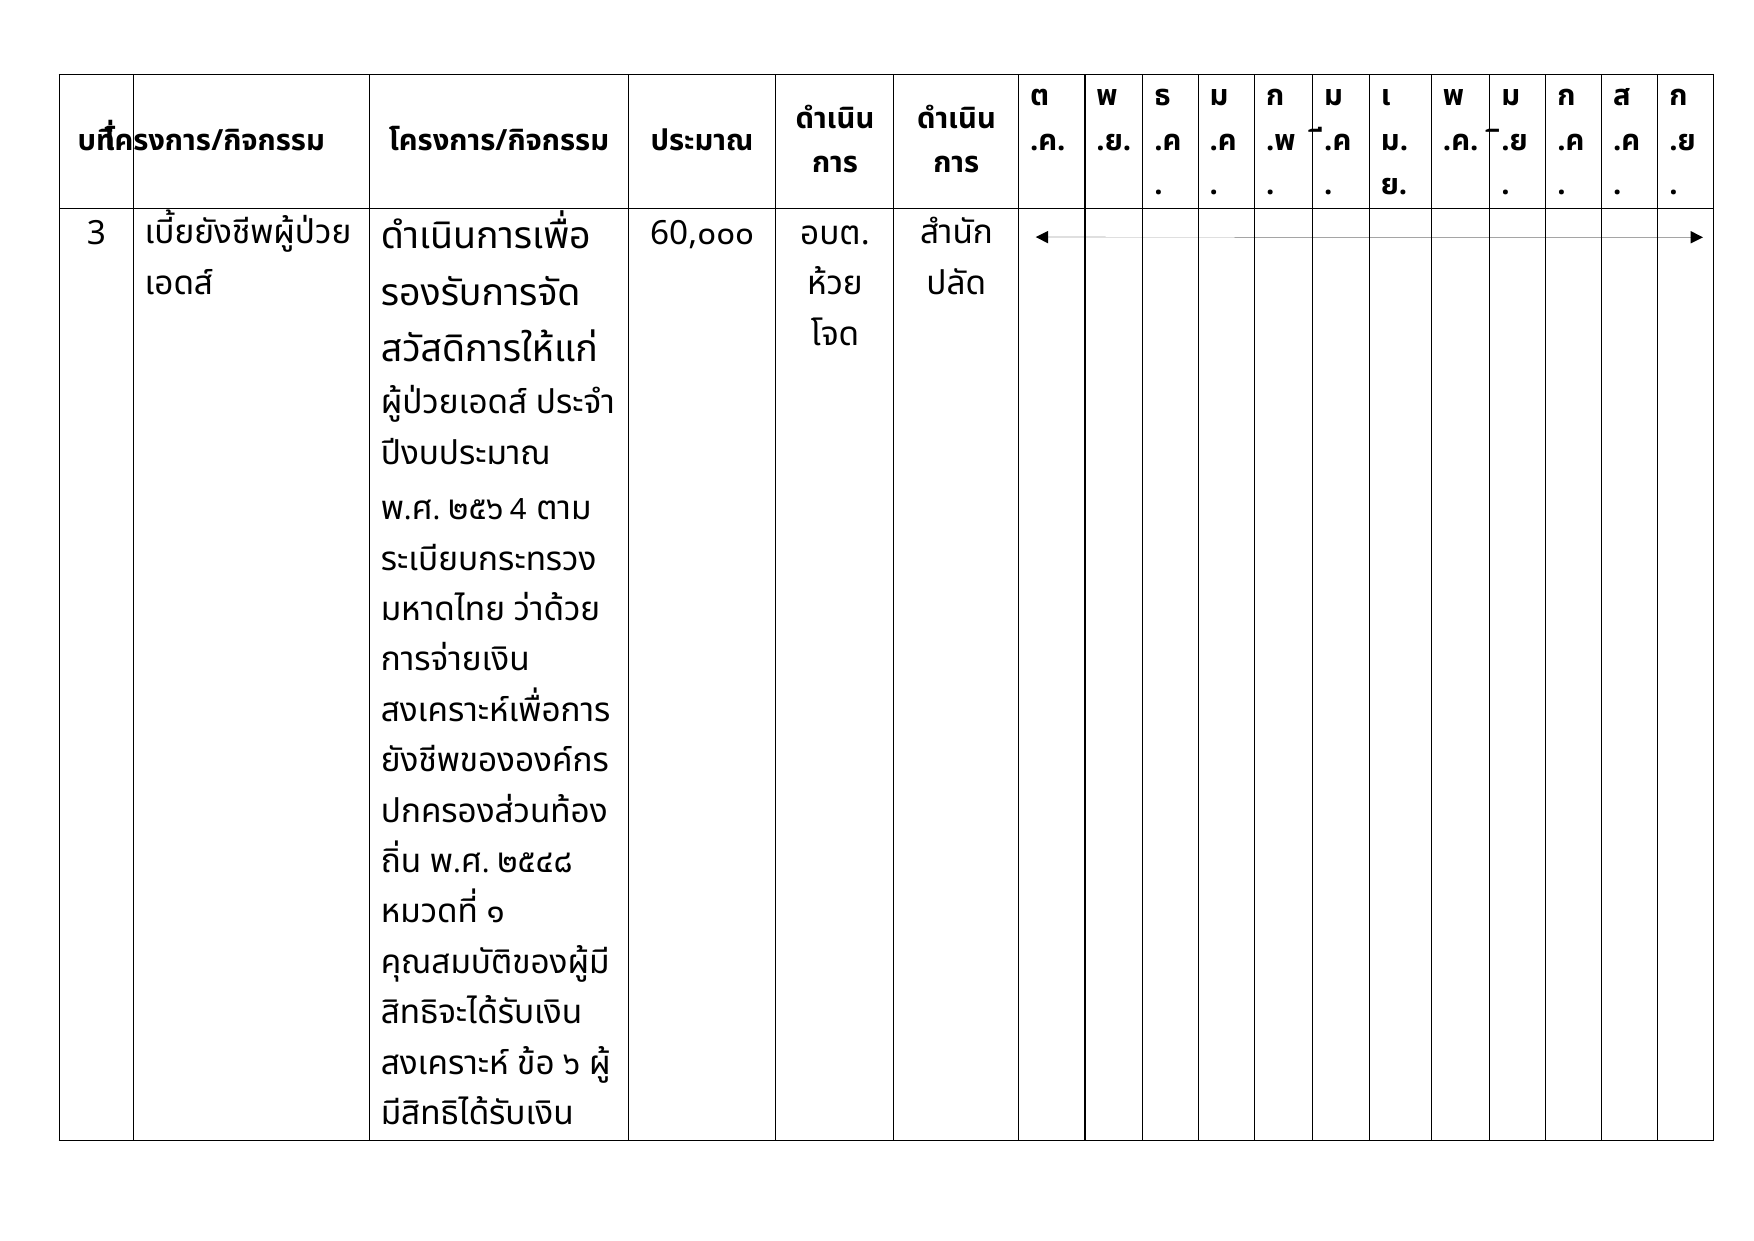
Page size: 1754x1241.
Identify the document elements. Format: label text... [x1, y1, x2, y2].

table_cell [1199, 238, 1254, 1139]
table_cell [1199, 209, 1254, 237]
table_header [370, 75, 628, 207]
table_cell [1490, 209, 1545, 237]
table_cell [1546, 238, 1601, 1139]
table_cell [1432, 209, 1489, 237]
table_cell ก.ค. [1546, 75, 1601, 207]
table_header ลำดับที่ [60, 75, 133, 207]
table_cell [1370, 238, 1431, 1139]
table_cell พ.ค. [1432, 75, 1489, 207]
table_cell [1313, 238, 1369, 1139]
table_cell [1602, 238, 1657, 1139]
table_cell ต.ค. [1019, 75, 1084, 207]
table_cell ธ.ค. [1143, 75, 1198, 207]
table_cell [1370, 209, 1431, 237]
table_cell [1255, 209, 1312, 237]
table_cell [134, 209, 369, 1139]
table_cell [1255, 238, 1312, 1139]
table_cell [1086, 238, 1142, 1139]
table_header สถานที่ดำเนินการ [776, 75, 893, 207]
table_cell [370, 209, 628, 1139]
table_cell 3 [60, 209, 133, 1139]
table_cell [1602, 209, 1657, 237]
table_header งบประมาณ [629, 75, 775, 207]
table_cell [1143, 238, 1198, 1139]
table_cell [1546, 209, 1601, 237]
table_cell ก.ย. [1658, 75, 1713, 207]
table_cell สำนักปลัด [894, 209, 1018, 1139]
table_cell ม.ค. [1199, 75, 1254, 207]
table_cell 60,๐๐๐ [629, 209, 775, 1139]
table_cell พ.ย. [1086, 75, 1142, 207]
table_cell [1143, 209, 1198, 237]
table_cell ก.พ. [1255, 75, 1312, 207]
table_cell [1490, 238, 1545, 1139]
table_cell [1019, 209, 1084, 1139]
table_cell อบต. ห้วยโจด [776, 209, 893, 1139]
table_cell ส.ค. [1602, 75, 1657, 207]
table_cell [1432, 238, 1489, 1139]
table_cell มี.ค. [1313, 75, 1369, 207]
table_cell [1313, 209, 1369, 237]
table_cell เม.ย. [1370, 75, 1431, 207]
table_cell มิ.ย. [1490, 75, 1545, 207]
table_cell [1086, 209, 1142, 237]
table_cell [1658, 209, 1713, 1139]
table_header โครงการ/กิจกรรม [134, 75, 369, 207]
table_header หน่วยดำเนินการ [894, 75, 1018, 207]
